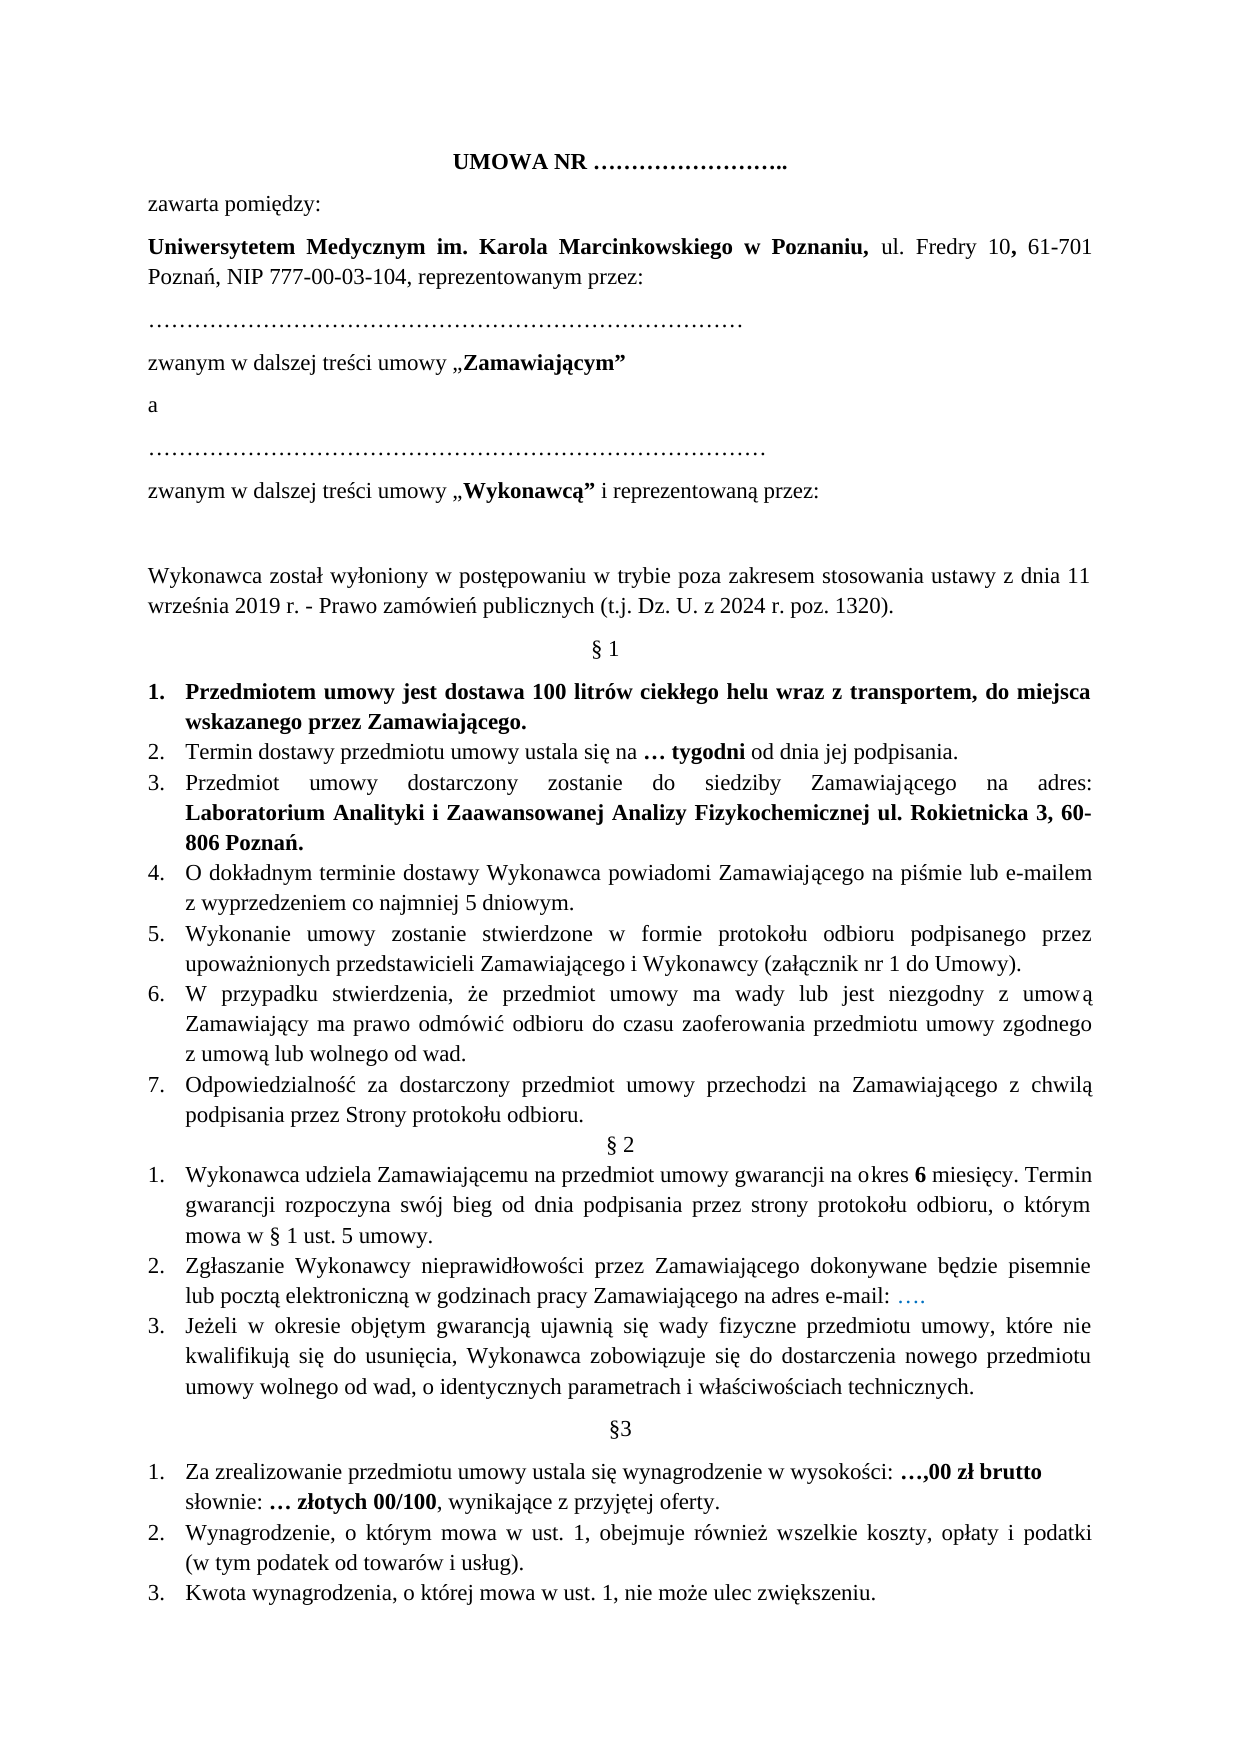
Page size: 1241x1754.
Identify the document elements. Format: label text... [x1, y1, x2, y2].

text zwanym w dalszej treści umowy „Zamawiającym” [148, 349, 1092, 375]
text UMOWA NR …………………….. [148, 148, 1092, 174]
text ……………………………………………………………………… [148, 434, 1092, 461]
list Kwota wynagrodzenia, o której mowa w ust. 1, nie może ulec zwiększeniu. [148, 1579, 1092, 1605]
list Odpowiedzialność za dostarczony przedmiot umowy przechodzi na Zamawiającego z chwilą podpisania przez Strony protokołu odbioru. [148, 1071, 1092, 1127]
list Wykonanie umowy zostanie stwierdzone w formie protokołu odbioru podpisanego przez upoważnionych przedstawicieli Zamawiającego i Wykonawcy (załącznik nr 1 do Umowy). [148, 919, 1092, 976]
text zawarta pomiędzy: [148, 190, 1092, 217]
list Zgłaszanie Wykonawcy nieprawidłowości przez Zamawiającego dokonywane będzie pisemnie lub pocztą elektroniczną w godzinach pracy Zamawiającego na adres e-mail: …. [148, 1252, 1092, 1308]
list O dokładnym terminie dostawy Wykonawca powiadomi Zamawiającego na piśmie lub e-mailem z wyprzedzeniem co najmniej 5 dniowym. [148, 859, 1092, 916]
list Wynagrodzenie, o którym mowa w ust. 1, obejmuje również wszelkie koszty, opłaty i podatki (w tym podatek od towarów i usług). [148, 1518, 1092, 1575]
text §3 [148, 1415, 1092, 1442]
list § 2 [148, 1131, 1092, 1157]
text § 1 [517, 635, 1092, 662]
text …………………………………………………………………… [148, 306, 1092, 332]
list Za zrealizowanie przedmiotu umowy ustala się wynagrodzenie w wysokości: …,00 zł brutto [148, 1458, 1092, 1484]
text zwanym w dalszej treści umowy „Wykonawcą” i reprezentowaną przez: [148, 477, 1092, 503]
list Wykonawca udziela Zamawiającemu na przedmiot umowy gwarancji na okres 6 miesięcy. Termin gwarancji rozpoczyna swój bieg od dnia podpisania przez strony protokołu odbioru, o którym mowa w § 1 ust. 5 umowy. [148, 1161, 1092, 1248]
list W przypadku stwierdzenia, że przedmiot umowy ma wady lub jest niezgodny z umową Zamawiający ma prawo odmówić odbioru do czasu zaoferowania przedmiotu umowy zgodnego z umową lub wolnego od wad. [148, 980, 1092, 1067]
text a [148, 391, 1092, 418]
text Wykonawca został wyłoniony w postępowaniu w trybie poza zakresem stosowania ustawy z dnia 11 września 2019 r. - Prawo zamówień publicznych (t.j. Dz. U. z 2024 r. poz. 1320). [148, 562, 1092, 619]
list Termin dostawy przedmiotu umowy ustala się na … tygodni od dnia jej podpisania. [148, 738, 1092, 765]
list słownie: … złotych 00/100, wynikające z przyjętej oferty. [185, 1488, 1092, 1515]
list Jeżeli w okresie objętym gwarancją ujawnią się wady fizyczne przedmiotu umowy, które nie kwalifikują się do usunięcia, Wykonawca zobowiązuje się do dostarczenia nowego przedmiotu umowy wolnego od wad, o identycznych parametrach i właściwościach technicznych. [148, 1312, 1092, 1399]
text Uniwersytetem Medycznym im. Karola Marcinkowskiego w Poznaniu, ul. Fredry 10, 61-701 Poznań, NIP 777-00-03-104, reprezentowanym przez: [148, 233, 1092, 290]
list Przedmiotem umowy jest dostawa 100 litrów ciekłego helu wraz z transportem, do miejsca wskazanego przez Zamawiającego. [148, 678, 1092, 734]
list Przedmiot umowy dostarczony zostanie do siedziby Zamawiającego na adres: Laboratorium Analityki i Zaawansowanej Analizy Fizykochemicznej ul. Rokietnicka 3, 60-806 Poznań. [148, 768, 1092, 855]
